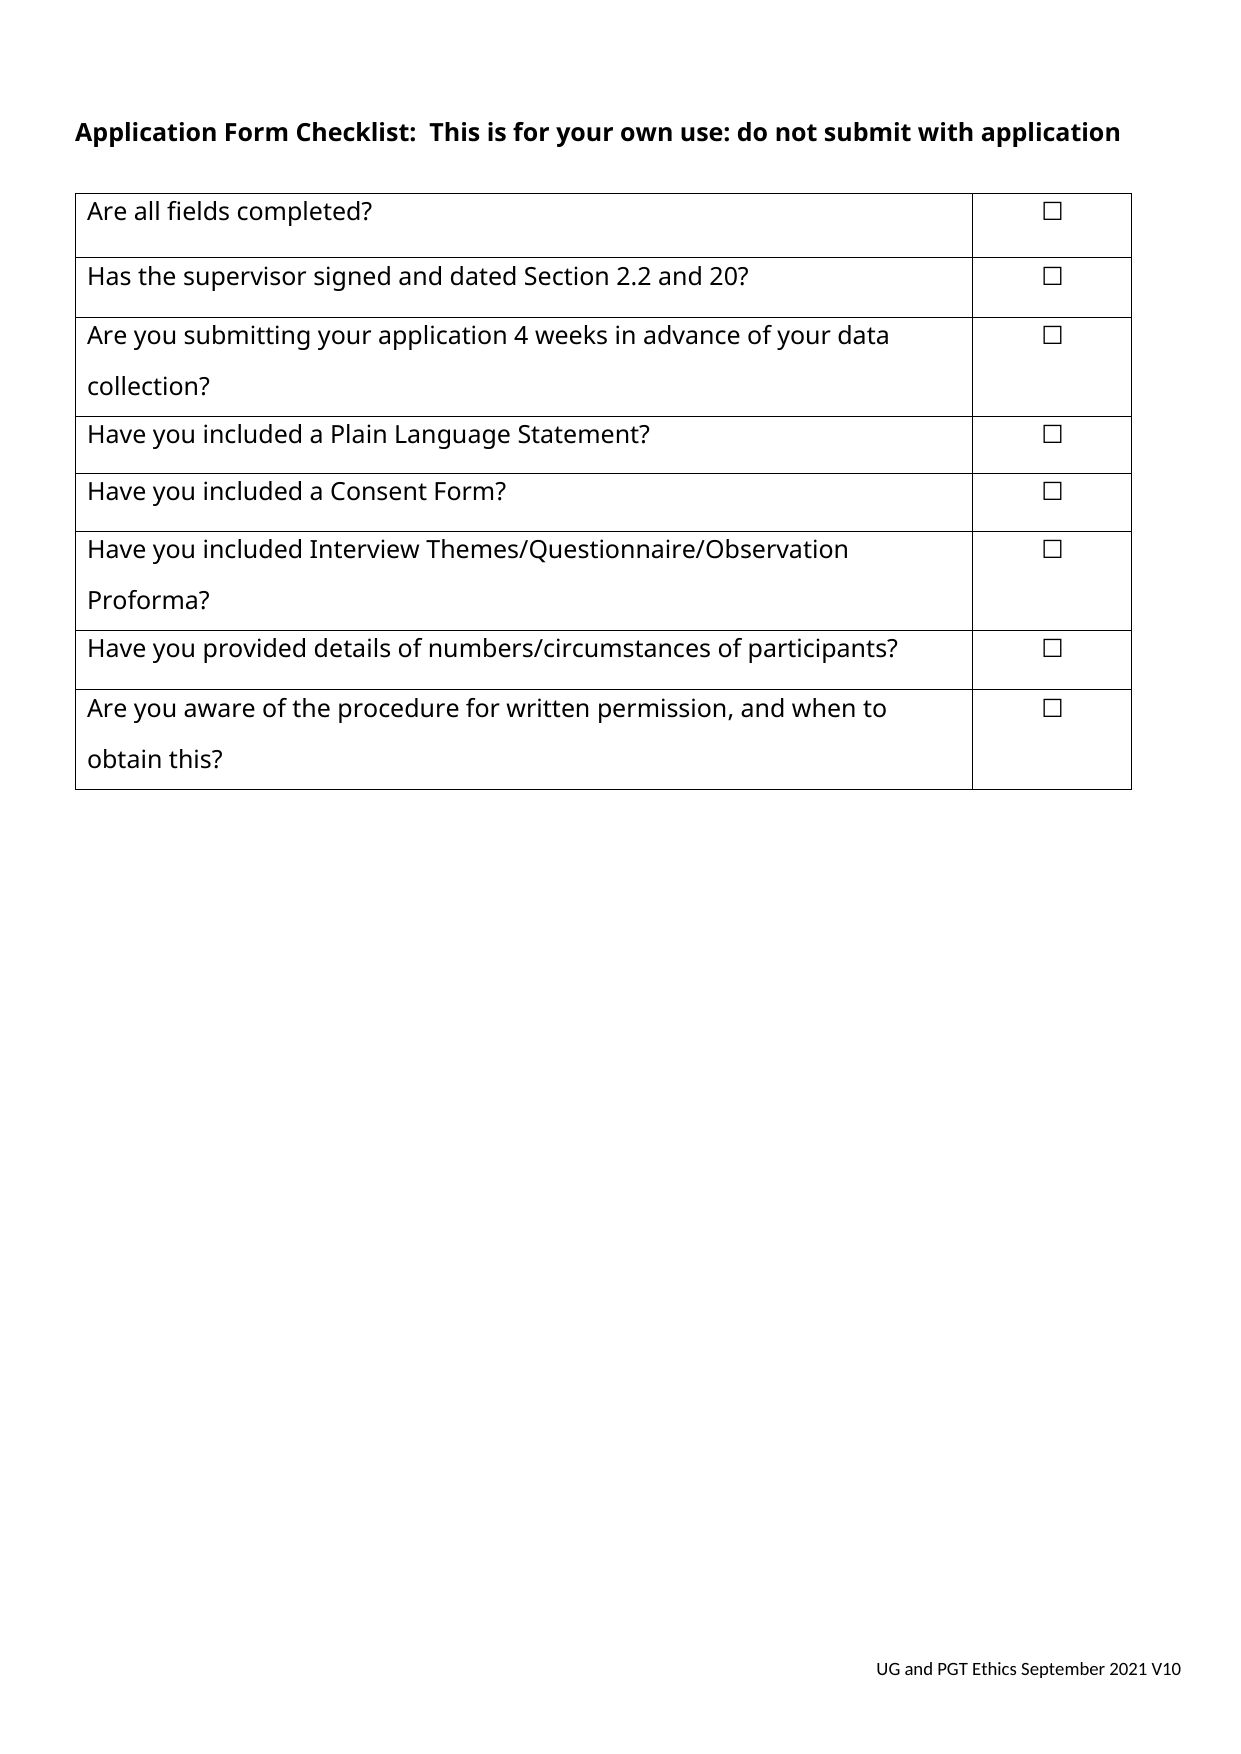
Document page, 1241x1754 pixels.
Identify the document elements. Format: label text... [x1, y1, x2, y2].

table_cell Are you aware of the procedure for written permission, and when to obtain this? [76, 690, 972, 788]
table_cell Have you included Interview Themes/Questionnaire/Observation Proforma? [76, 532, 972, 630]
table_cell Has the supervisor signed and dated Section 2.2 and 20? [76, 258, 972, 317]
table_cell Have you included a Plain Language Statement? [76, 417, 972, 473]
table_cell Have you provided details of numbers/circumstances of participants? [76, 631, 972, 689]
text Application Form Checklist: This is for your own use: do not submit with application [75, 114, 1181, 148]
table_cell Are you submitting your application 4 weeks in advance of your data collection? [76, 318, 972, 416]
table_header Are all fields completed? [76, 194, 972, 257]
table_cell Have you included a Consent Form? [76, 474, 972, 531]
